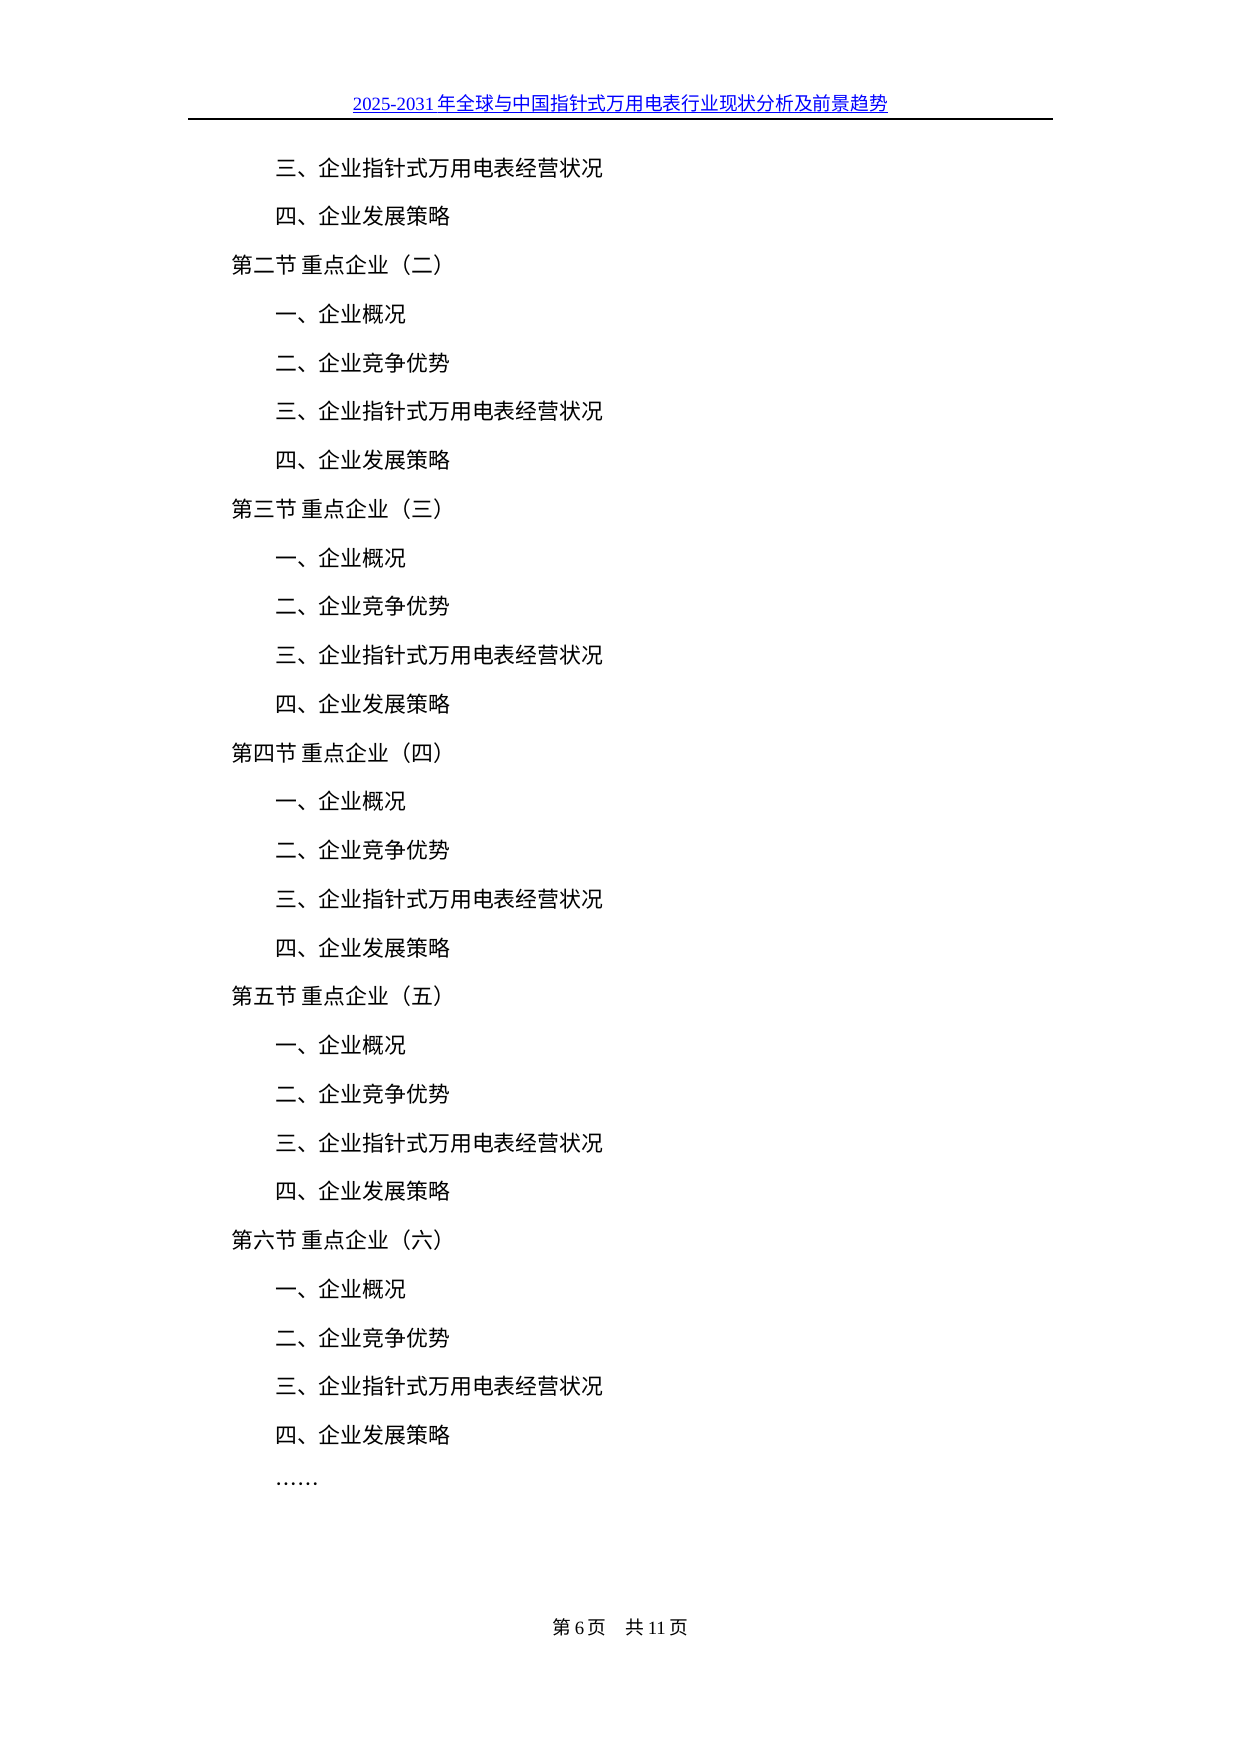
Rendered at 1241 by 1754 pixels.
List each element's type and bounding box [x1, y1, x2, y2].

text [187, 150, 1053, 1499]
